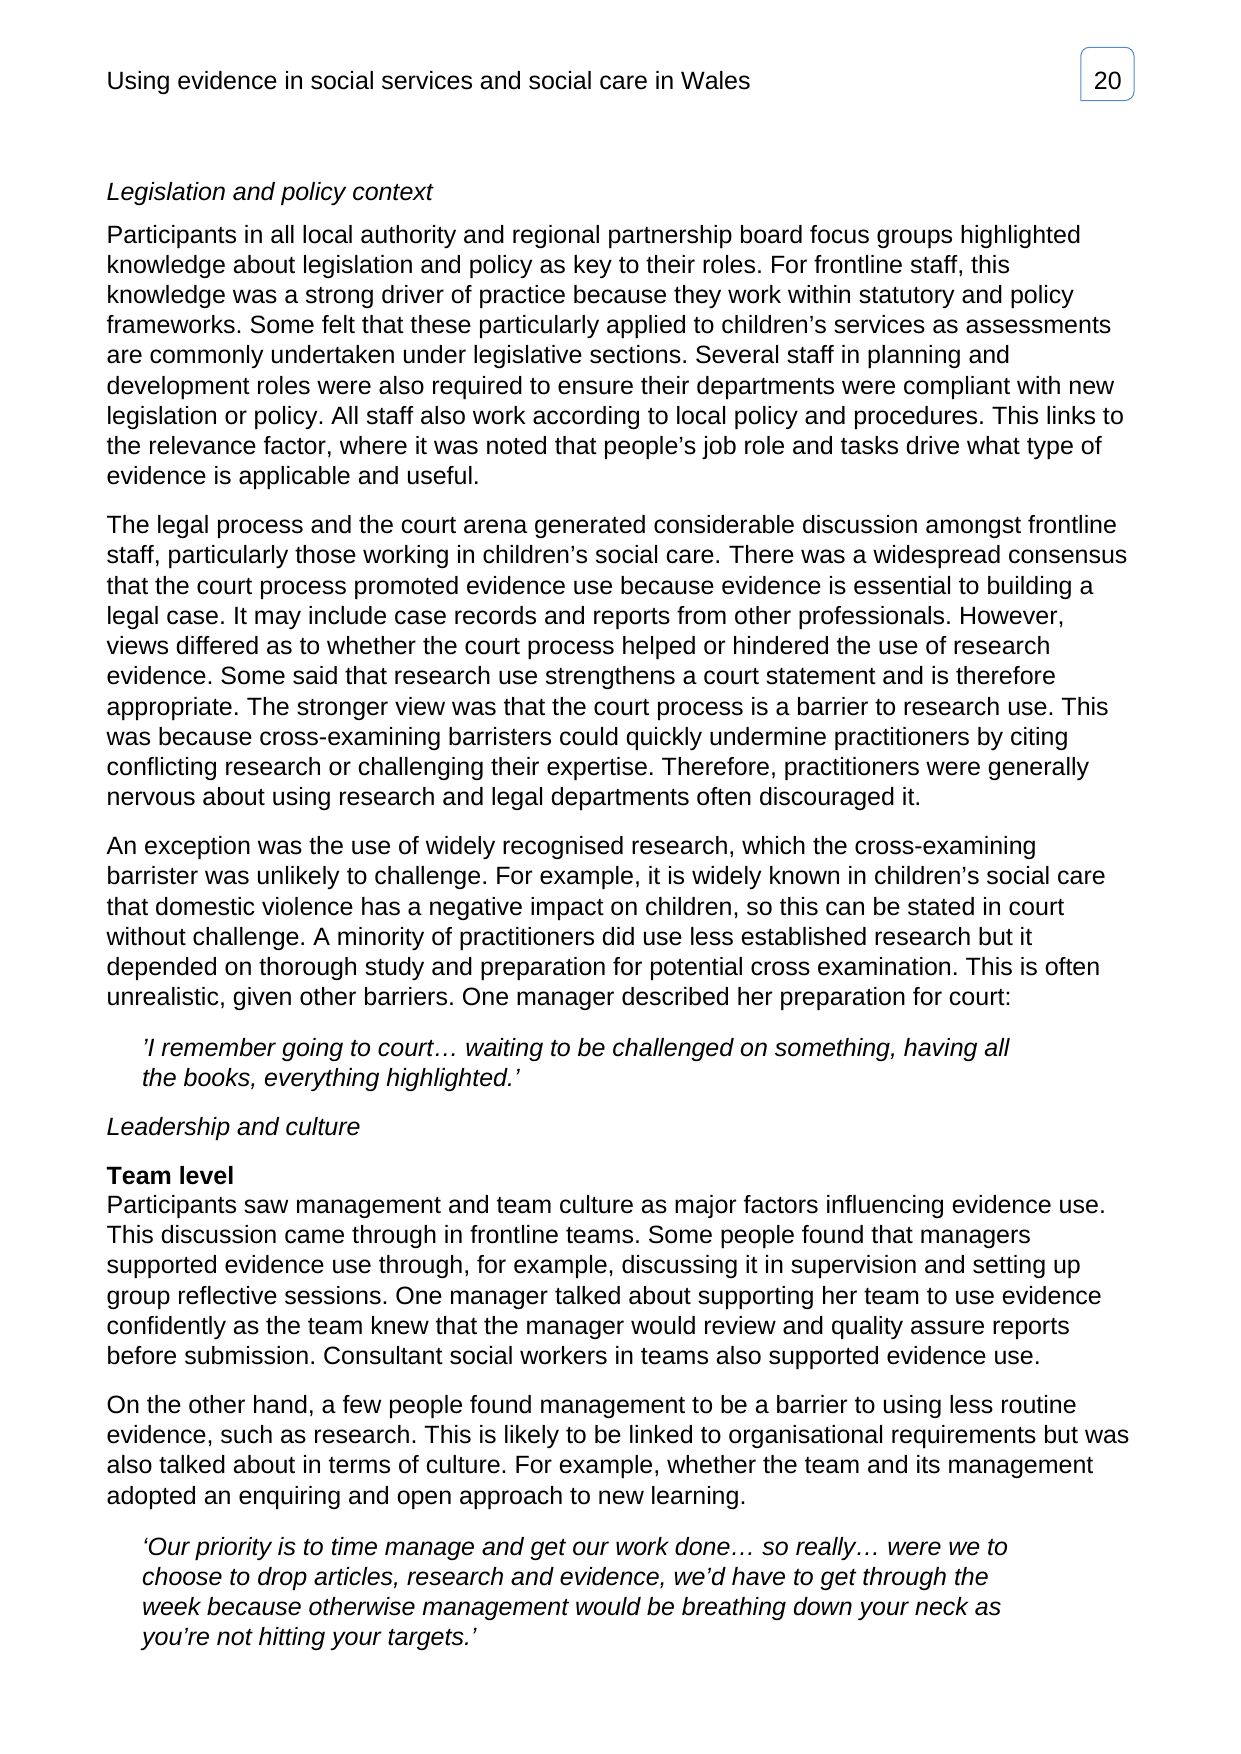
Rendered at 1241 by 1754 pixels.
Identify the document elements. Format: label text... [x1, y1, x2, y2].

text An exception was the use of widely recognised research, which the cross-examining barrister was unlikely to challenge. For example, it is widely known in children’s social care that domestic violence has a negative impact on children, so this can be stated in court without challenge. A minority of practitioners did use less established research but it depended on thorough study and preparation for potential cross examination. This is often unrealistic, given other barriers. One manager described her preparation for court: [106, 830, 1134, 1012]
text On the other hand, a few people found management to be a barrier to using less routine evidence, such as research. This is likely to be linked to organisational requirements but was also talked about in terms of culture. For example, whether the team and its management adopted an enquiring and open approach to new learning. [106, 1389, 1134, 1510]
subtitle Team level [106, 1161, 1134, 1189]
text ’I remember going to court… waiting to be challenged on something, having all the books, everything highlighted.’ [142, 1032, 1051, 1093]
text Participants in all local authority and regional partnership board focus groups highlighted knowledge about legislation and policy as key to their roles. For frontline staff, this knowledge was a strong driver of practice because they work within statutory and policy frameworks. Some felt that these particularly applied to children’s services as assessments are commonly undertaken under legislative sections. Several staff in planning and development roles were also required to ensure their departments were compliant with new legislation or policy. All staff also work according to local policy and procedures. This links to the relevance factor, where it was noted that people’s job role and tasks drive what type of evidence is applicable and useful. [106, 219, 1134, 491]
subtitle Legislation and policy context [106, 177, 1134, 206]
text The legal process and the court arena generated considerable discussion amongst frontline staff, particularly those working in children’s social care. There was a widespread consensus that the court process promoted evidence use because evidence is essential to building a legal case. It may include case records and reports from other professionals. However, views differed as to whether the court process helped or hindered the use of research evidence. Some said that research use strengthens a court statement and is therefore appropriate. The stronger view was that the court process is a barrier to research use. This was because cross-examining barristers could quickly undermine practitioners by citing conflicting research or challenging their expertise. Therefore, practitioners were generally nervous about using research and legal departments often discouraged it. [106, 509, 1134, 812]
subtitle Leadership and culture [106, 1112, 1134, 1141]
text Participants saw management and team culture as major factors influencing evidence use. This discussion came through in frontline teams. Some people found that managers supported evidence use through, for example, discussing it in supervision and setting up group reflective sessions. One manager talked about supporting her team to use evidence confidently as the team knew that the manager would review and quality assure reports before submission. Consultant social workers in teams also supported evidence use. [106, 1189, 1134, 1371]
text ‘Our priority is to time manage and get our work done… so really… were we to choose to drop articles, research and evidence, we’d have to get through the week because otherwise management would be breathing down your neck as you’re not hitting your targets.’ [142, 1531, 1051, 1652]
